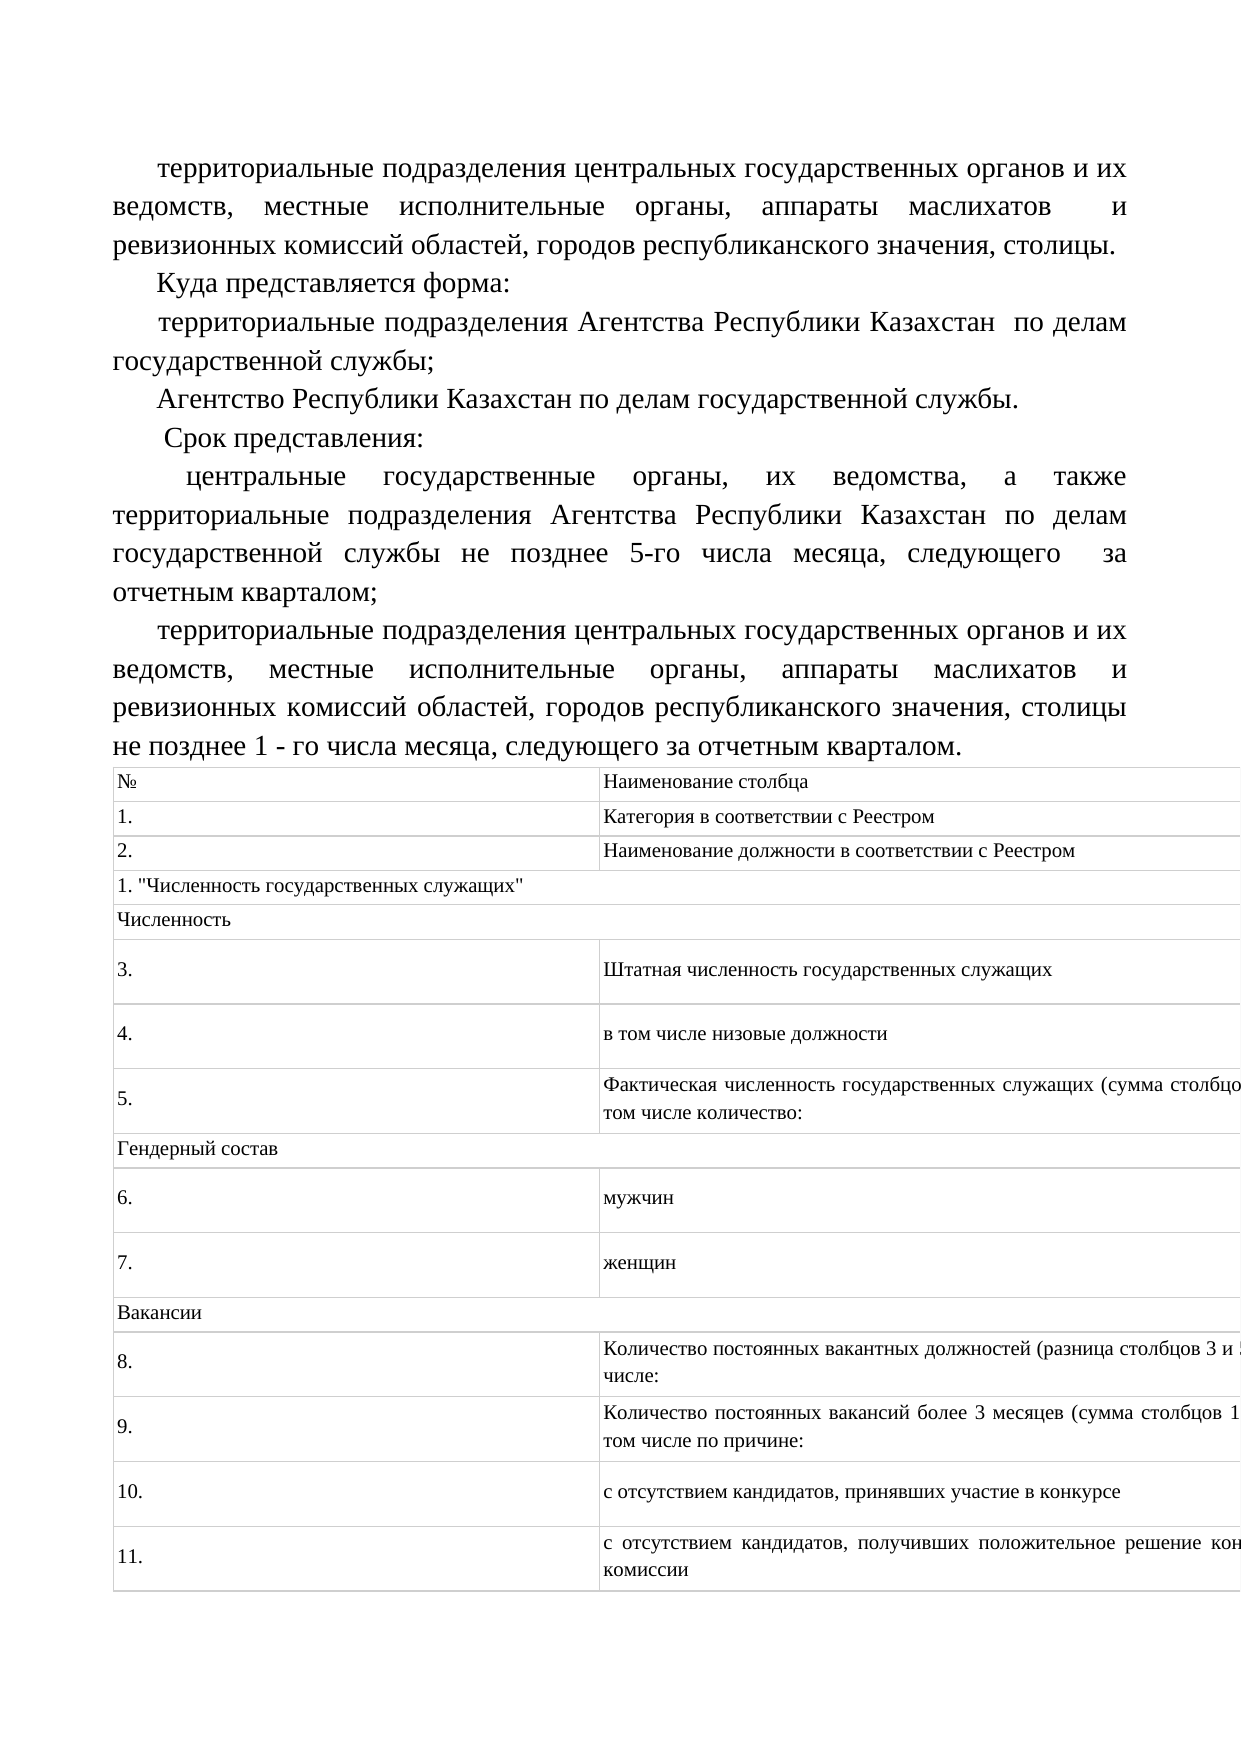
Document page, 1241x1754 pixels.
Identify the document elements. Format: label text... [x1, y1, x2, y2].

text территориальные подразделения центральных государственных органов и их ведомств, местные исполнительные органы, аппараты маслихатов и ревизионных комиссий областей, городов республиканского значения, столицы не позднее 1 - го числа месяца, следующего за отчетным кварталом. [112, 612, 1128, 762]
table_cell с отсутствием кандидатов, получивших положительное решение конкурсной комиссии [600, 1527, 1240, 1590]
table_cell Гендерный состав [114, 1134, 1240, 1167]
table_cell с отсутствием кандидатов, принявших участие в конкурсе [600, 1462, 1240, 1526]
table_cell 1. "Численность государственных служащих" [114, 871, 1240, 904]
table_cell Вакансии [114, 1298, 1240, 1331]
table_cell 8. [114, 1333, 599, 1396]
table_cell Наименование должности в соответствии с Реестром [600, 837, 1240, 870]
table_cell 3. [114, 940, 599, 1003]
table_cell женщин [600, 1233, 1240, 1297]
table_cell Количество постоянных вакансий более 3 месяцев (сумма столбцов 10-12), в том числе по причине: [600, 1397, 1240, 1461]
table_cell в том числе низовые должности [600, 1005, 1240, 1068]
text центральные государственные органы, их ведомства, а также территориальные подразделения Агентства Республики Казахстан по делам государственной службы не позднее 5-го числа месяца, следующего за отчетным кварталом; [112, 458, 1128, 607]
text Срок представления: [112, 420, 1128, 453]
text Агентство Республики Казахстан по делам государственной службы. [112, 381, 1128, 415]
table_cell Штатная численность государственных служащих [600, 940, 1240, 1003]
table_cell 2. [114, 837, 599, 870]
text территориальные подразделения центральных государственных органов и их ведомств, местные исполнительные органы, аппараты маслихатов и ревизионных комиссий областей, городов республиканского значения, столицы. [112, 150, 1128, 261]
table_cell 5. [114, 1069, 599, 1133]
table_header № [114, 768, 599, 801]
table_cell 7. [114, 1233, 599, 1297]
table_cell 11. [114, 1527, 599, 1590]
table_cell мужчин [600, 1169, 1240, 1232]
table_cell Категория в соответствии с Реестром [600, 802, 1240, 835]
table_cell 9. [114, 1397, 599, 1461]
table_cell Количество постоянных вакантных должностей (разница столбцов 3 и 5), в том числе: [600, 1333, 1240, 1396]
table_cell 6. [114, 1169, 599, 1232]
table_cell 4. [114, 1005, 599, 1068]
table_cell Фактическая численность государственных служащих (сумма столбцов 6-7), в том числе количество: [600, 1069, 1240, 1133]
text территориальные подразделения Агентства Республики Казахстан по делам государственной службы; [112, 304, 1128, 376]
text Куда представляется форма: [112, 266, 1128, 299]
table_cell 1. [114, 802, 599, 835]
table_header Наименование столбца [600, 768, 1240, 801]
table_cell 10. [114, 1462, 599, 1526]
table_cell Численность [114, 905, 1240, 938]
